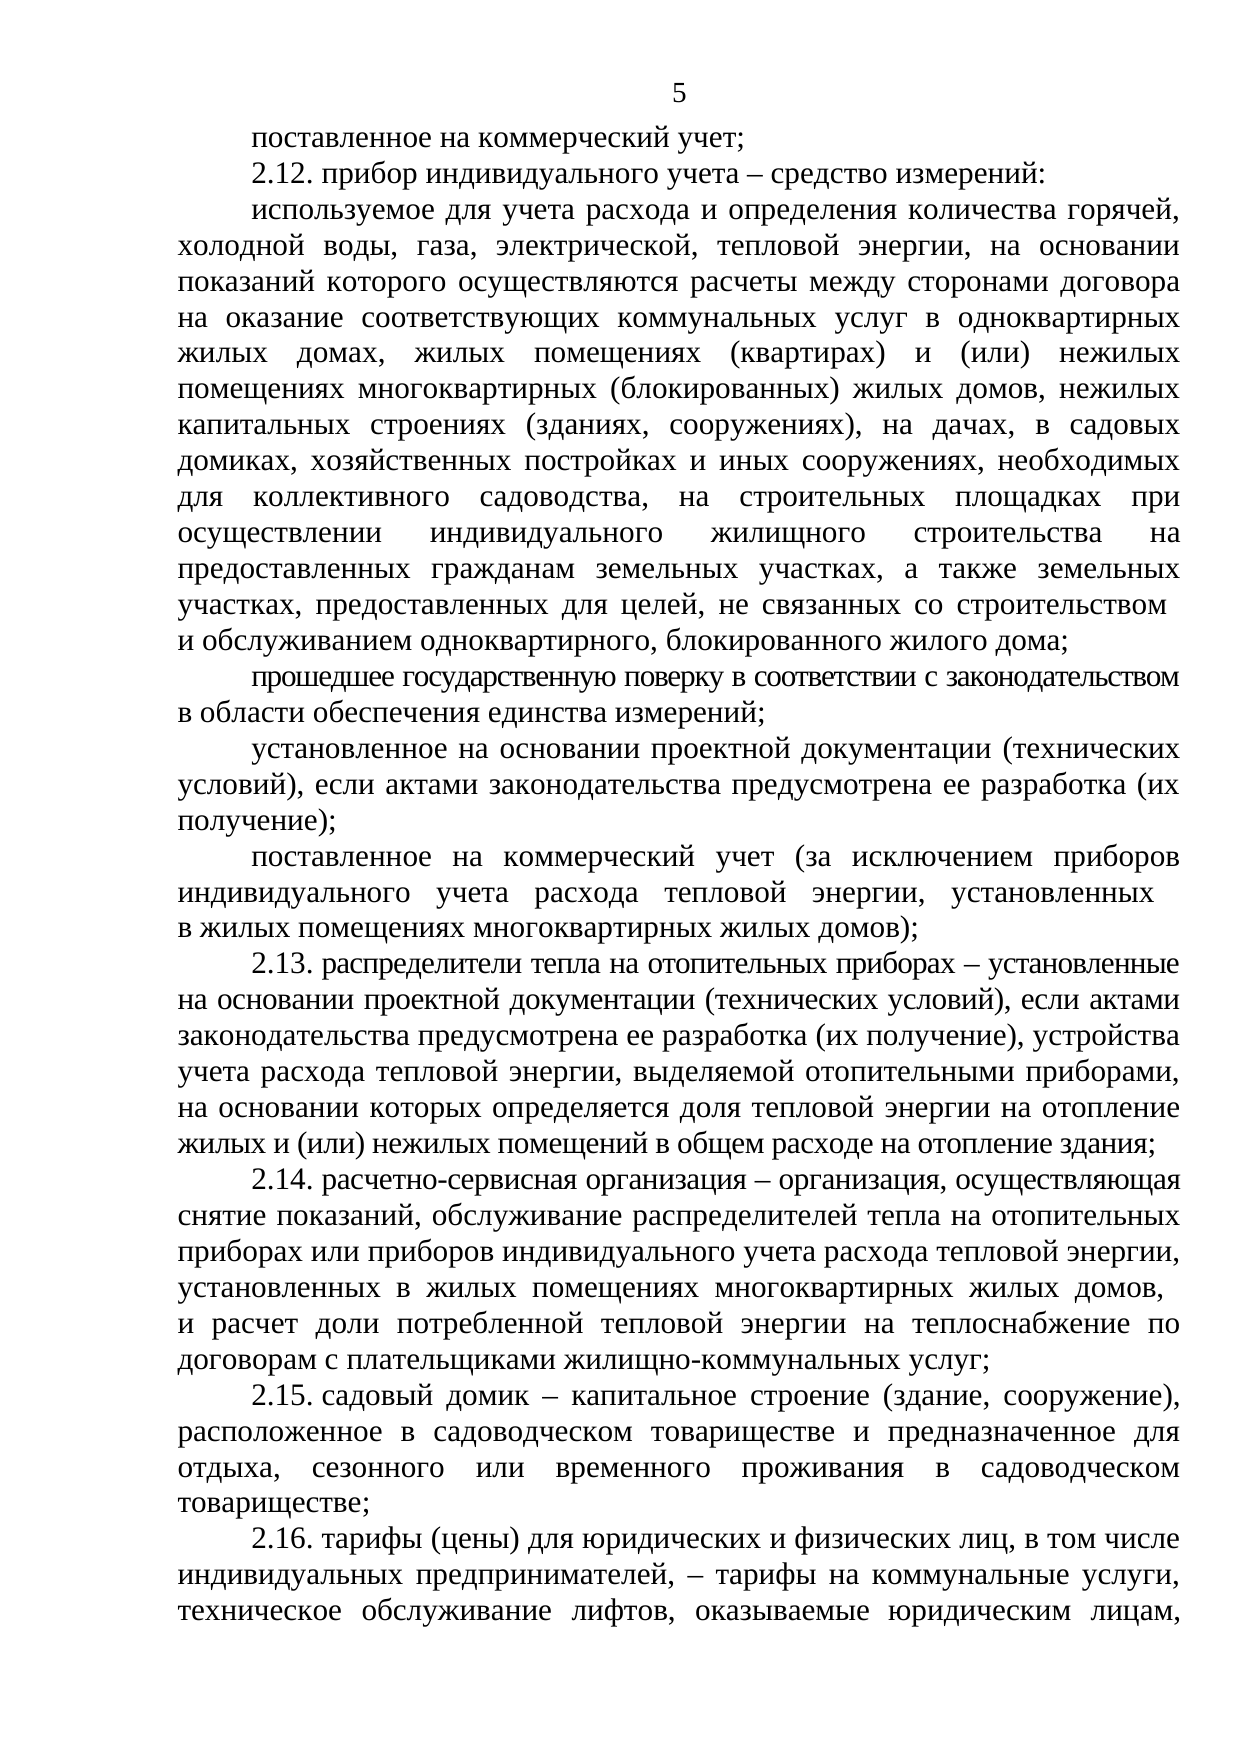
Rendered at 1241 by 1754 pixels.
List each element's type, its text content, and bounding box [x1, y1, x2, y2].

text 2.14. расчетно-сервисная организация – организация, осуществляющая снятие показаний, обслуживание распределителей тепла на отопительных приборах или приборов индивидуального учета расхода тепловой энергии, установленных в жилых помещениях многоквартирных жилых домов, и расчет доли потребленной тепловой энергии на теплоснабжение по договорам с плательщиками жилищно-коммунальных услуг; [177, 1160, 1181, 1376]
text 2.13. распределители тепла на отопительных приборах – установленные на основании проектной документации (технических условий), если актами законодательства предусмотрена ее разработка (их получение), устройства учета расхода тепловой энергии, выделяемой отопительными приборами, на основании которых определяется доля тепловой энергии на отопление жилых и (или) нежилых помещений в общем расходе на отопление здания; [177, 945, 1181, 1160]
text поставленное на коммерческий учет (за исключением приборов индивидуального учета расхода тепловой энергии, установленных в жилых помещениях многоквартирных жилых домов); [177, 837, 1181, 945]
text установленное на основании проектной документации (технических условий), если актами законодательства предусмотрена ее разработка (их получение); [177, 729, 1181, 837]
text поставленное на коммерческий учет; [177, 118, 1181, 154]
text 2.15. садовый домик – капитальное строение (здание, сооружение), расположенное в садоводческом товариществе и предназначенное для отдыха, сезонного или временного проживания в садоводческом товариществе; [177, 1376, 1181, 1520]
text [177, 1520, 1181, 1627]
text прошедшее государственную поверку в соответствии с законодательством в области обеспечения единства измерений; [177, 657, 1181, 729]
text используемое для учета расхода и определения количества горячей, холодной воды, газа, электрической, тепловой энергии, на основании показаний которого осуществляются расчеты между сторонами договора на оказание соответствующих коммунальных услуг в одноквартирных жилых домах, жилых помещениях (квартирах) и (или) нежилых помещениях многоквартирных (блокированных) жилых домов, нежилых капитальных строениях (зданиях, сооружениях), на дачах, в садовых домиках, хозяйственных постройках и иных сооружениях, необходимых для коллективного садоводства, на строительных площадках при осуществлении индивидуального жилищного строительства на предоставленных гражданам земельных участках, а также земельных участках, предоставленных для целей, не связанных со строительством и обслуживанием одноквартирного, блокированного жилого дома; [177, 190, 1181, 657]
text 2.12. прибор индивидуального учета – средство измерений: [177, 154, 1181, 190]
